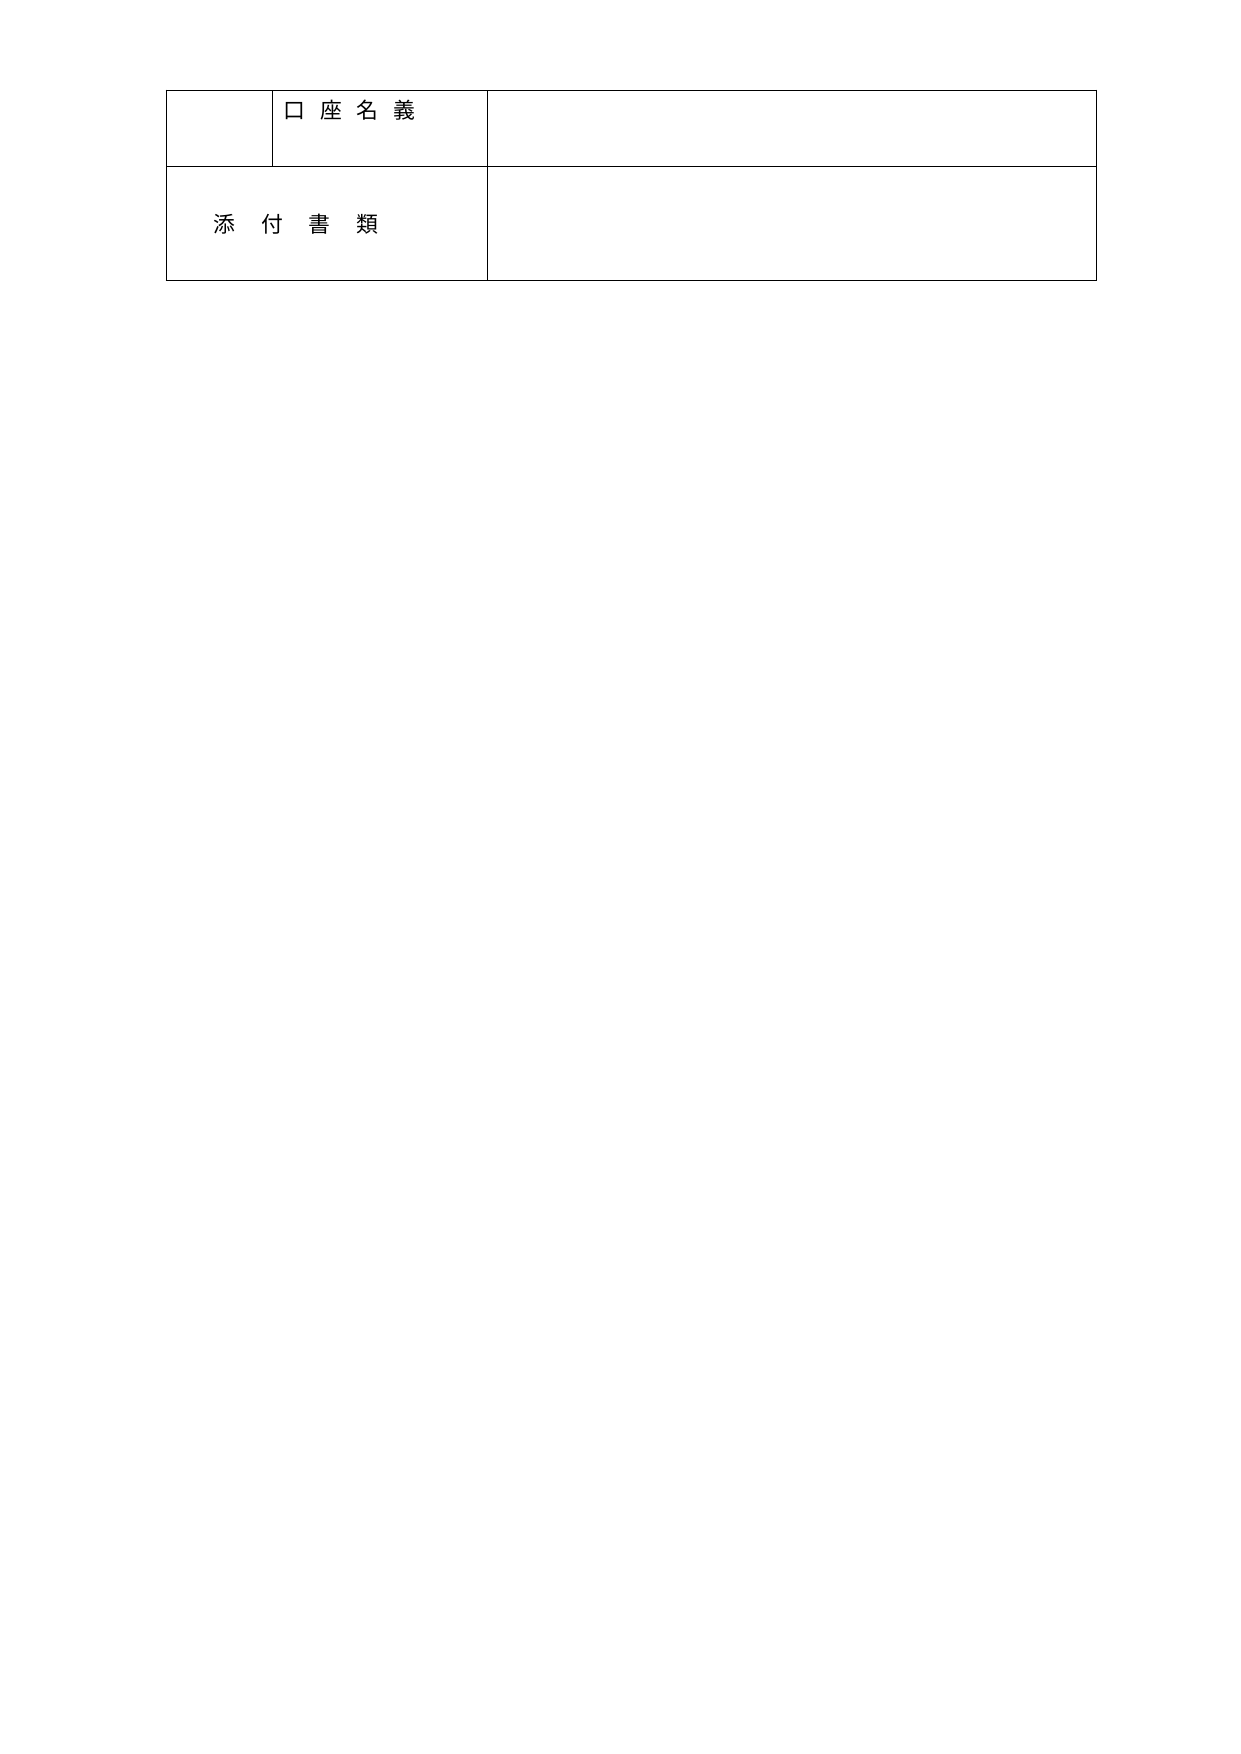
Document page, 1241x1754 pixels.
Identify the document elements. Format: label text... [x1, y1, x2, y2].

table_cell [488, 167, 1096, 279]
table_cell 口座名義 [273, 91, 487, 166]
table_cell [488, 91, 1096, 166]
table_cell 添付書類 [167, 167, 487, 279]
